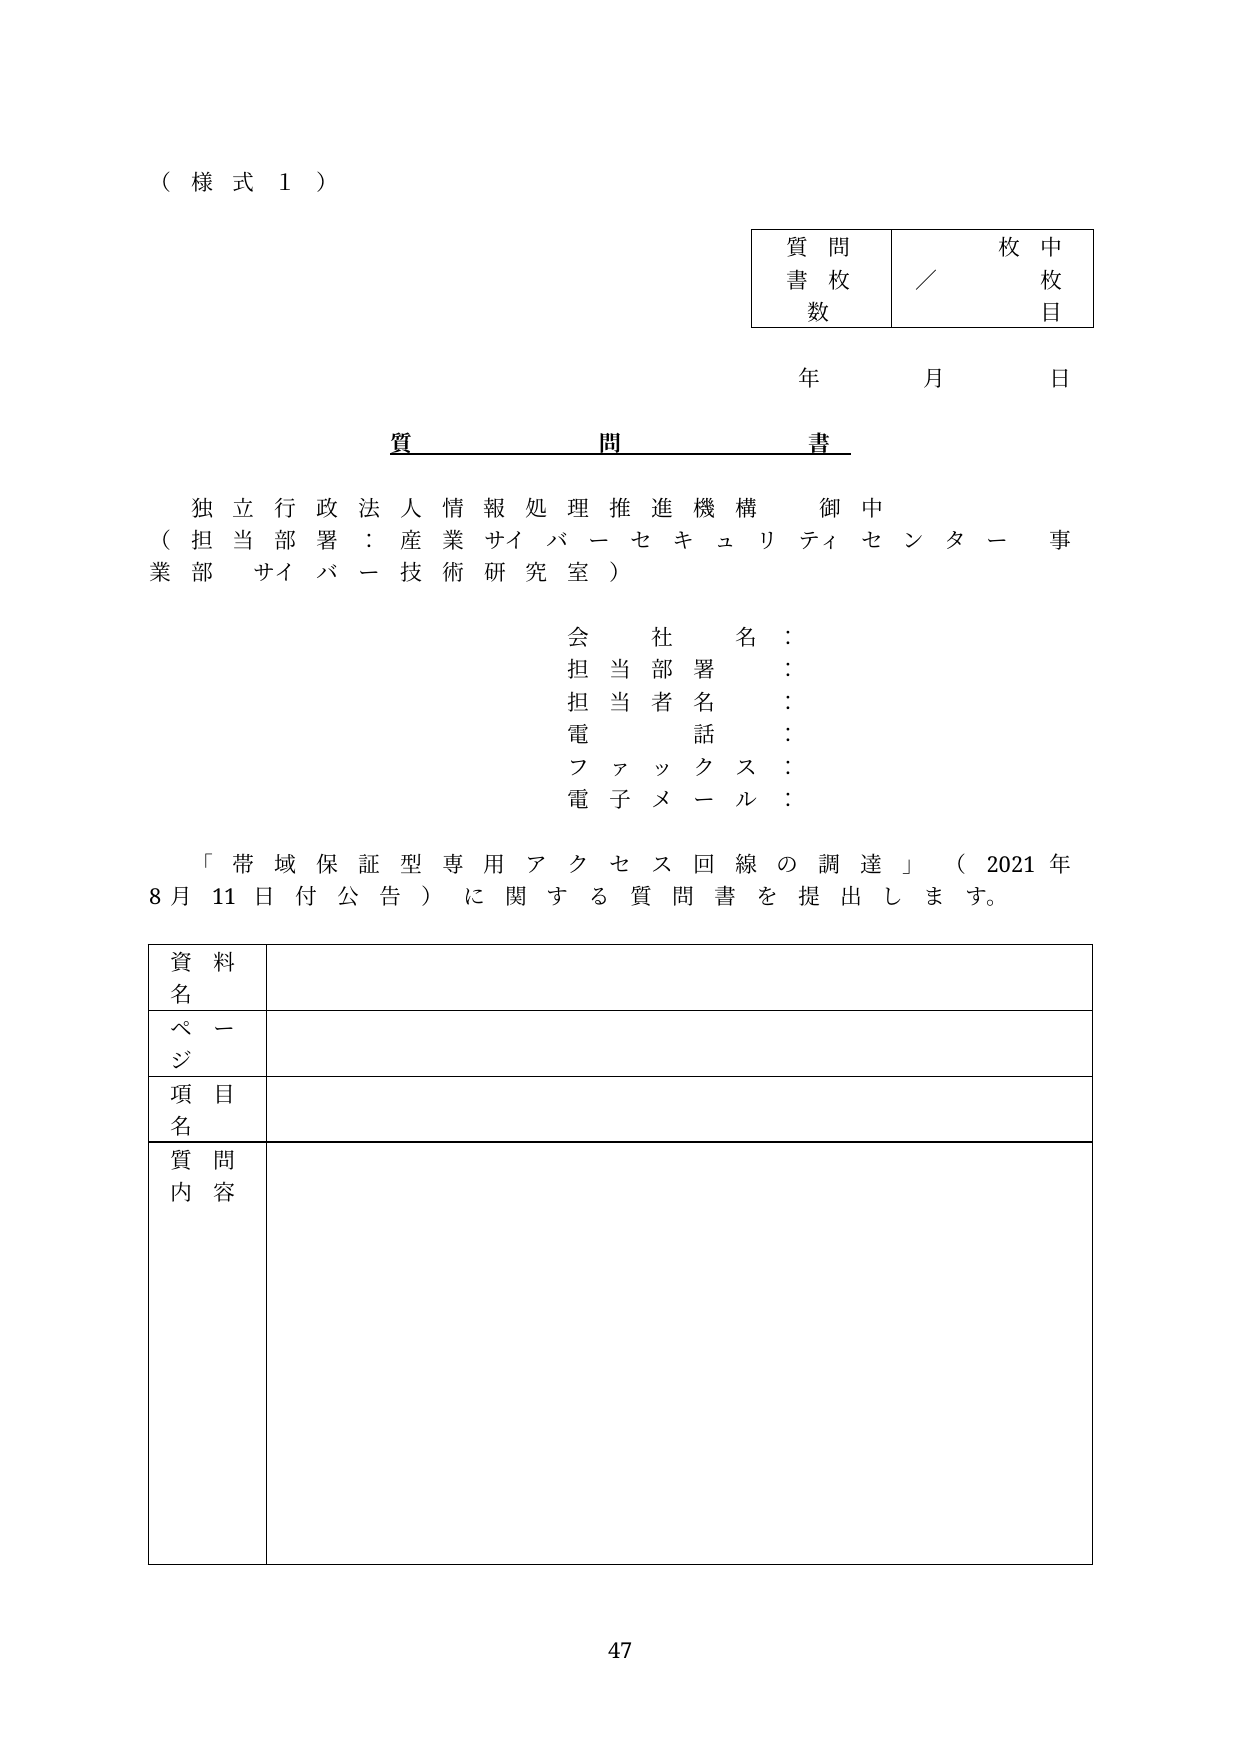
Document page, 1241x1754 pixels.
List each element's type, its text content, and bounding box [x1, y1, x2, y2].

table_header [267, 945, 1092, 1010]
table_cell 項目名 [149, 1077, 266, 1141]
text （様式１） [149, 164, 1091, 197]
table_cell 質問内容 [149, 1143, 266, 1563]
text 独立行政法人情報処理推進機構 御中 [149, 490, 1091, 523]
text 電 話 ： [149, 717, 1091, 749]
table_header 資料名 [149, 945, 266, 1010]
table_header 枚中／ 枚目 [892, 230, 1093, 327]
text 質 問 書 [149, 426, 1091, 458]
text ファックス： [149, 749, 1091, 782]
text 担当者名 ： [149, 685, 1091, 717]
table_cell ページ [149, 1011, 266, 1076]
table_cell [267, 1011, 1092, 1076]
text （担当部署：産業サイバーセキュリティセンター 事業部 サイバー技術研究室） [149, 523, 1091, 587]
text 電子メール： [149, 782, 1091, 814]
text 担当部署 ： [485, 652, 1091, 685]
table_header 質問書枚数 [752, 230, 891, 327]
text 「帯域保証型専用アクセス回線の調達」（2021年8月11日付公告）に関する質問書を提出します。 [149, 847, 1091, 911]
table_cell [267, 1077, 1092, 1141]
text 年 月 日 [149, 361, 1091, 393]
text 会 社 名： [485, 620, 1091, 652]
table_cell [267, 1143, 1092, 1563]
